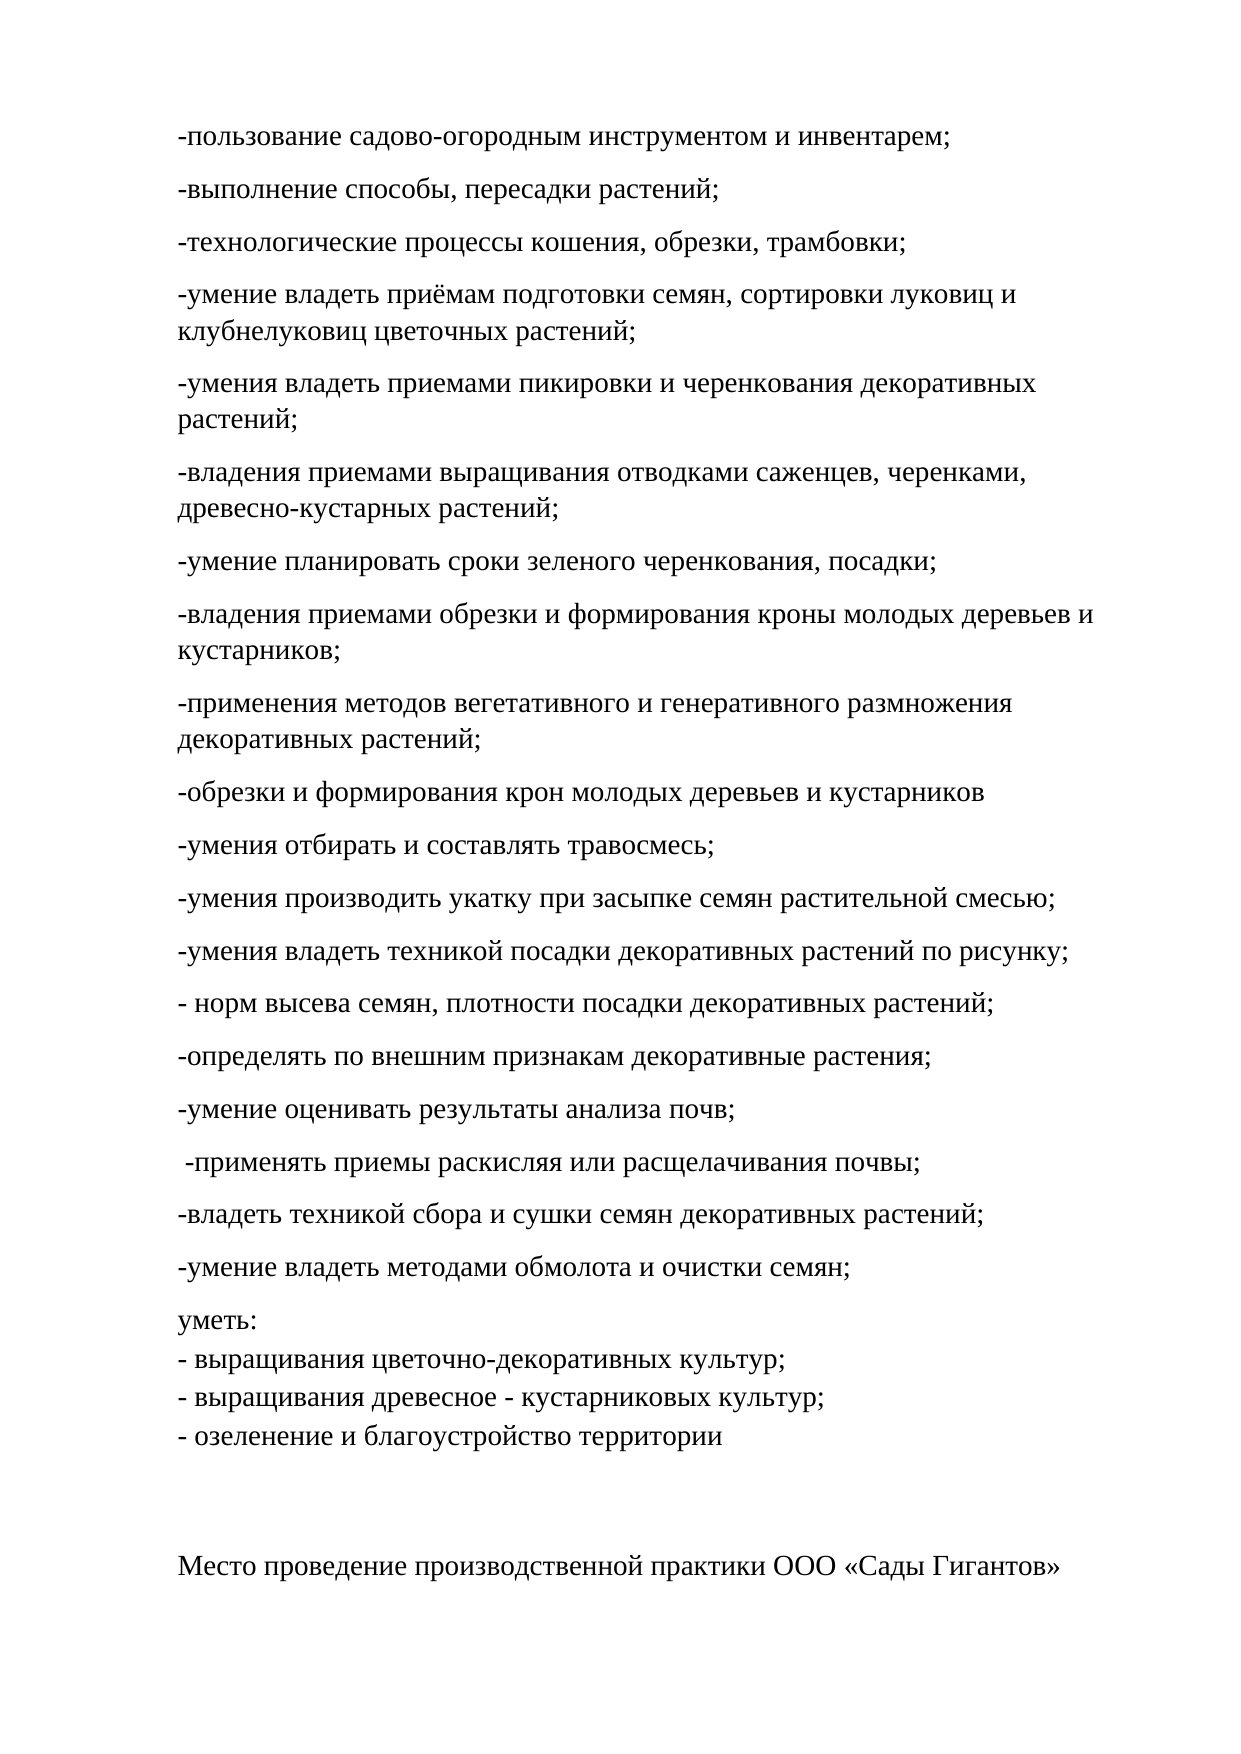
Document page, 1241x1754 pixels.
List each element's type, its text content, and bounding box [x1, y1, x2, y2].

text - озеленение и благоустройство территории [177, 1418, 1138, 1451]
text - норм высева семян, плотности посадки декоративных растений; [177, 985, 1152, 1019]
text -умения отбирать и составлять травосмесь; [177, 827, 1152, 861]
text -выполнение способы, пересадки растений; [177, 171, 1152, 204]
text -применения методов вегетативного и генеративного размножения декоративных растений; [177, 685, 1152, 755]
text -умение владеть методами обмолота и очистки семян; [177, 1249, 1152, 1283]
text -умения владеть техникой посадки декоративных растений по рисунку; [177, 933, 1152, 966]
text -владеть техникой сбора и сушки семян декоративных растений; [177, 1197, 1152, 1230]
text -обрезки и формирования крон молодых деревьев и кустарников [177, 774, 1152, 808]
text -умение планировать сроки зеленого черенкования, посадки; [177, 543, 1152, 577]
text -технологические процессы кошения, обрезки, трамбовки; [177, 224, 1152, 257]
text -владения приемами выращивания отводками саженцев, черенками, древесно-кустарных растений; [177, 454, 1152, 524]
text -умения производить укатку при засыпке семян растительной смесью; [177, 880, 1152, 913]
text -умения владеть приемами пикировки и черенкования декоративных растений; [177, 366, 1152, 435]
text -определять по внешним признакам декоративные растения; [177, 1038, 1152, 1072]
text -применять приемы раскисляя или расщелачивания почвы; [177, 1144, 1152, 1177]
text -умение владеть приёмам подготовки семян, сортировки луковиц и клубнелуковиц цветочных растений; [177, 277, 1152, 346]
text Место проведение производственной практики ООО «Сады Гигантов» [177, 1548, 1152, 1581]
text - выращивания древесное - кустарниковых культур; [177, 1379, 1138, 1413]
text - выращивания цветочно-декоративных культур; [177, 1341, 1138, 1374]
text -пользование садово-огородным инструментом и инвентарем; [177, 118, 1152, 152]
text -владения приемами обрезки и формирования кроны молодых деревьев и кустарников; [177, 596, 1152, 666]
text уметь: [177, 1302, 1138, 1336]
text -умение оценивать результаты анализа почв; [177, 1091, 1152, 1124]
